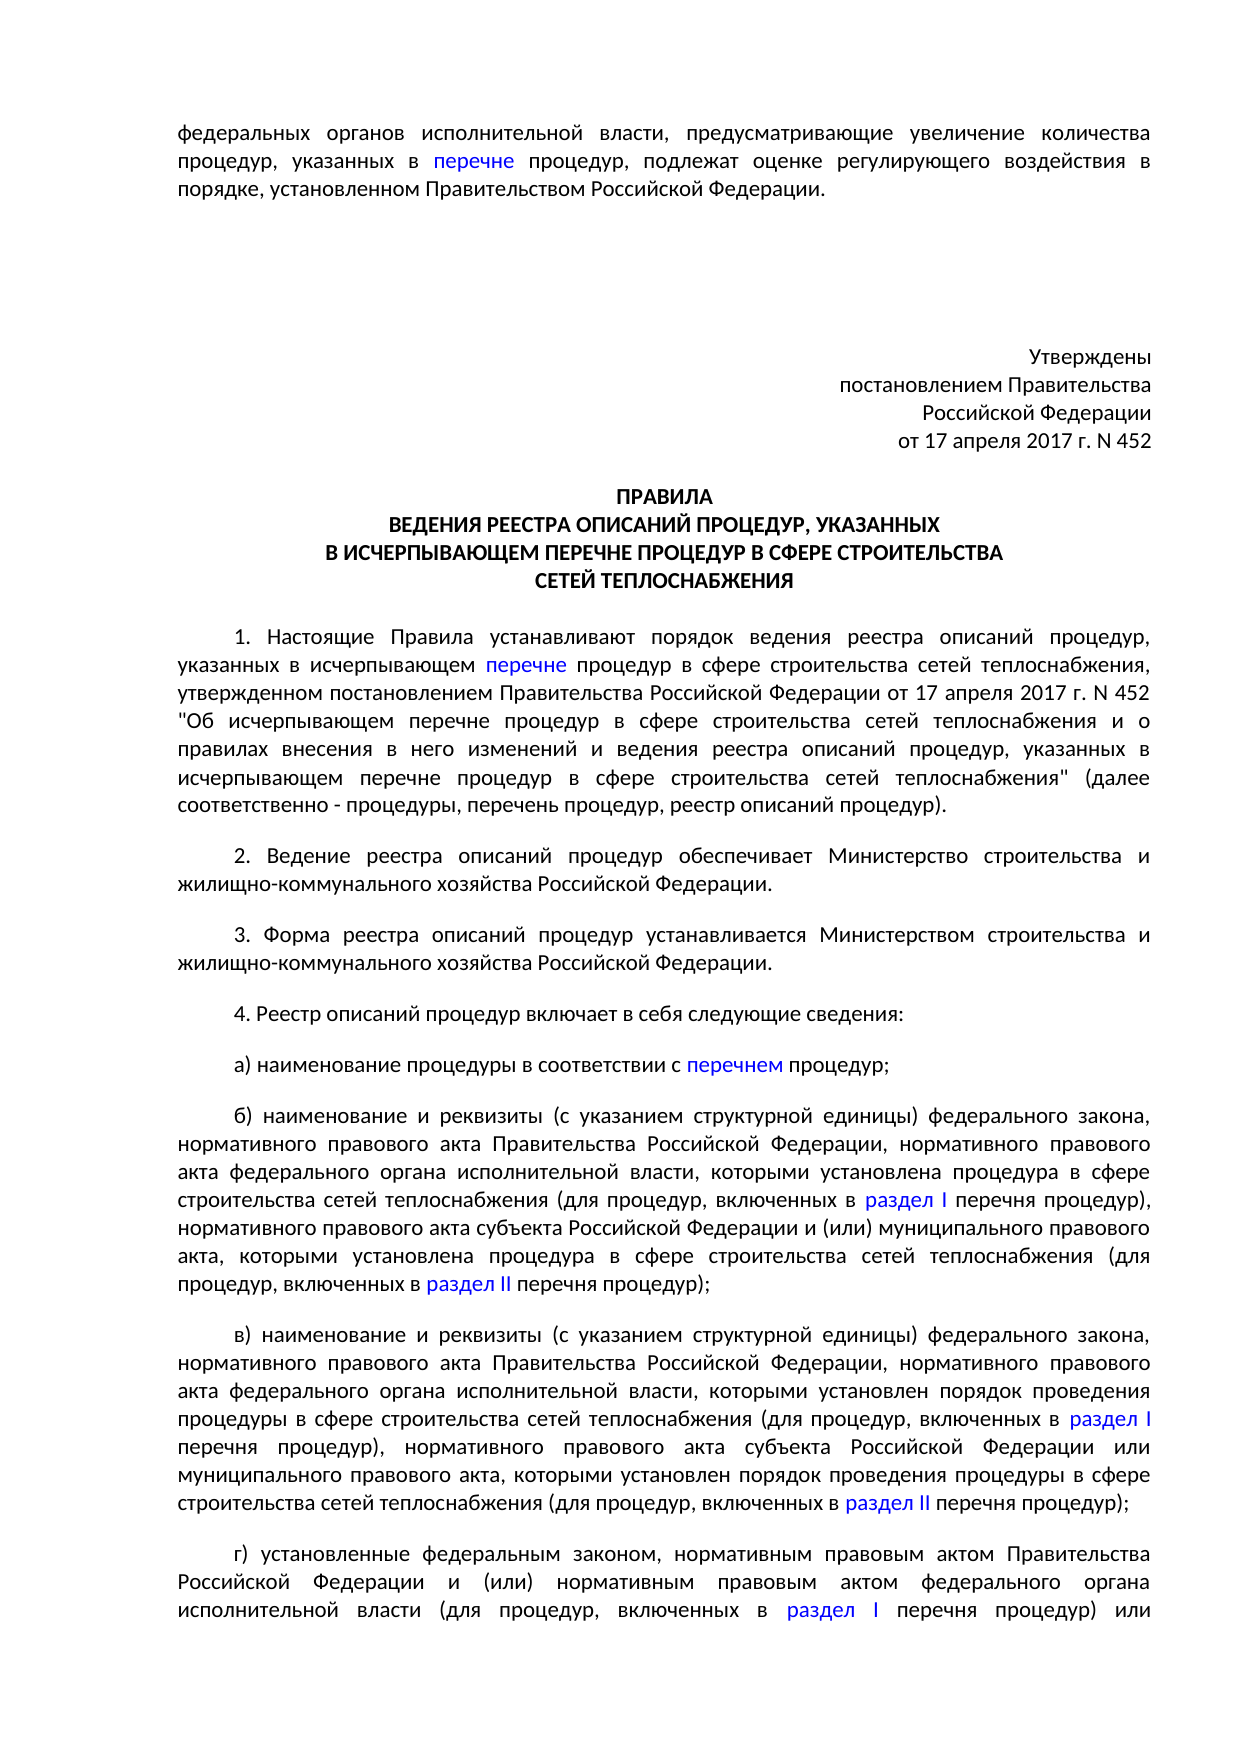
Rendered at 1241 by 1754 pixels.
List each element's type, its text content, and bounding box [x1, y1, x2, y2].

text 2. Ведение реестра описаний процедур обеспечивает Министерство строительства и жилищно-коммунального хозяйства Российской Федерации. [177, 842, 1152, 898]
text от 17 апреля 2017 г. N 452 [177, 426, 1152, 454]
title ПРАВИЛА [177, 482, 1152, 510]
title ВЕДЕНИЯ РЕЕСТРА ОПИСАНИЙ ПРОЦЕДУР, УКАЗАННЫХ [177, 510, 1152, 538]
title СЕТЕЙ ТЕПЛОСНАБЖЕНИЯ [177, 566, 1152, 594]
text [177, 118, 1152, 202]
text в) наименование и реквизиты (с указанием структурной единицы) федерального закона, нормативного правового акта Правительства Российской Федерации, нормативного правового акта федерального органа исполнительной власти, которыми установлен порядок проведения процедуры в сфере строительства сетей теплоснабжения (для процедур, включенных в раздел I перечня процедур), нормативного правового акта субъекта Российской Федерации или муниципального правового акта, которыми установлен порядок проведения процедуры в сфере строительства сетей теплоснабжения (для процедур, включенных в раздел II перечня процедур); [177, 1320, 1152, 1517]
text 1. Настоящие Правила устанавливают порядок ведения реестра описаний процедур, указанных в исчерпывающем перечне процедур в сфере строительства сетей теплоснабжения, утвержденном постановлением Правительства Российской Федерации от 17 апреля 2017 г. N 452 "Об исчерпывающем перечне процедур в сфере строительства сетей теплоснабжения и о правилах внесения в него изменений и ведения реестра описаний процедур, указанных в исчерпывающем перечне процедур в сфере строительства сетей теплоснабжения" (далее соответственно - процедуры, перечень процедур, реестр описаний процедур). [177, 622, 1152, 819]
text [177, 1539, 1152, 1623]
title В ИСЧЕРПЫВАЮЩЕМ ПЕРЕЧНЕ ПРОЦЕДУР В СФЕРЕ СТРОИТЕЛЬСТВА [177, 538, 1152, 566]
text Утверждены [177, 342, 1152, 370]
text 4. Реестр описаний процедур включает в себя следующие сведения: [177, 999, 1152, 1027]
text постановлением Правительства [177, 370, 1152, 398]
text а) наименование процедуры в соответствии с перечнем процедур; [177, 1050, 1152, 1078]
text 3. Форма реестра описаний процедур устанавливается Министерством строительства и жилищно-коммунального хозяйства Российской Федерации. [177, 921, 1152, 977]
text Российской Федерации [177, 398, 1152, 426]
text б) наименование и реквизиты (с указанием структурной единицы) федерального закона, нормативного правового акта Правительства Российской Федерации, нормативного правового акта федерального органа исполнительной власти, которыми установлена процедура в сфере строительства сетей теплоснабжения (для процедур, включенных в раздел I перечня процедур), нормативного правового акта субъекта Российской Федерации и (или) муниципального правового акта, которыми установлена процедура в сфере строительства сетей теплоснабжения (для процедур, включенных в раздел II перечня процедур); [177, 1101, 1152, 1297]
